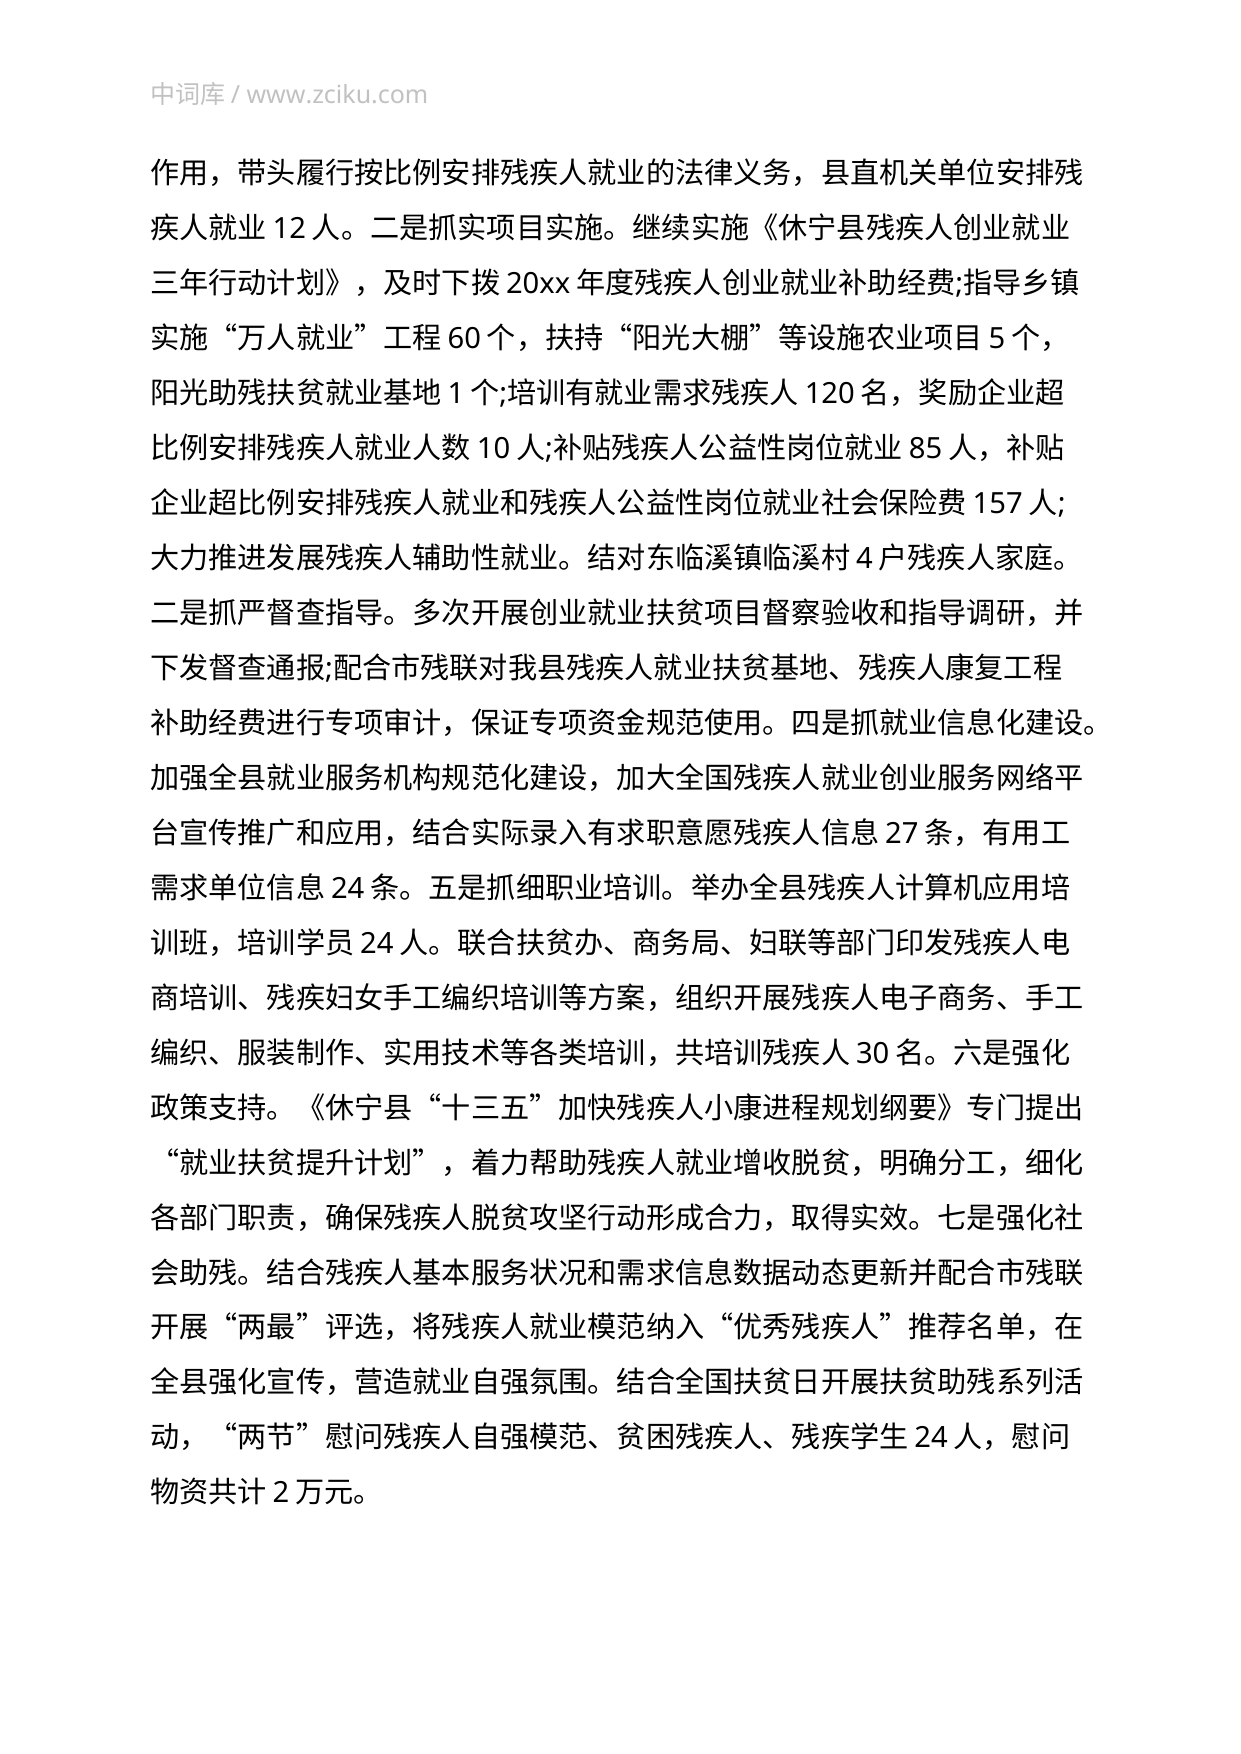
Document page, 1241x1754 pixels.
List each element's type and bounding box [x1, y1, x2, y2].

text [150, 150, 1090, 1511]
